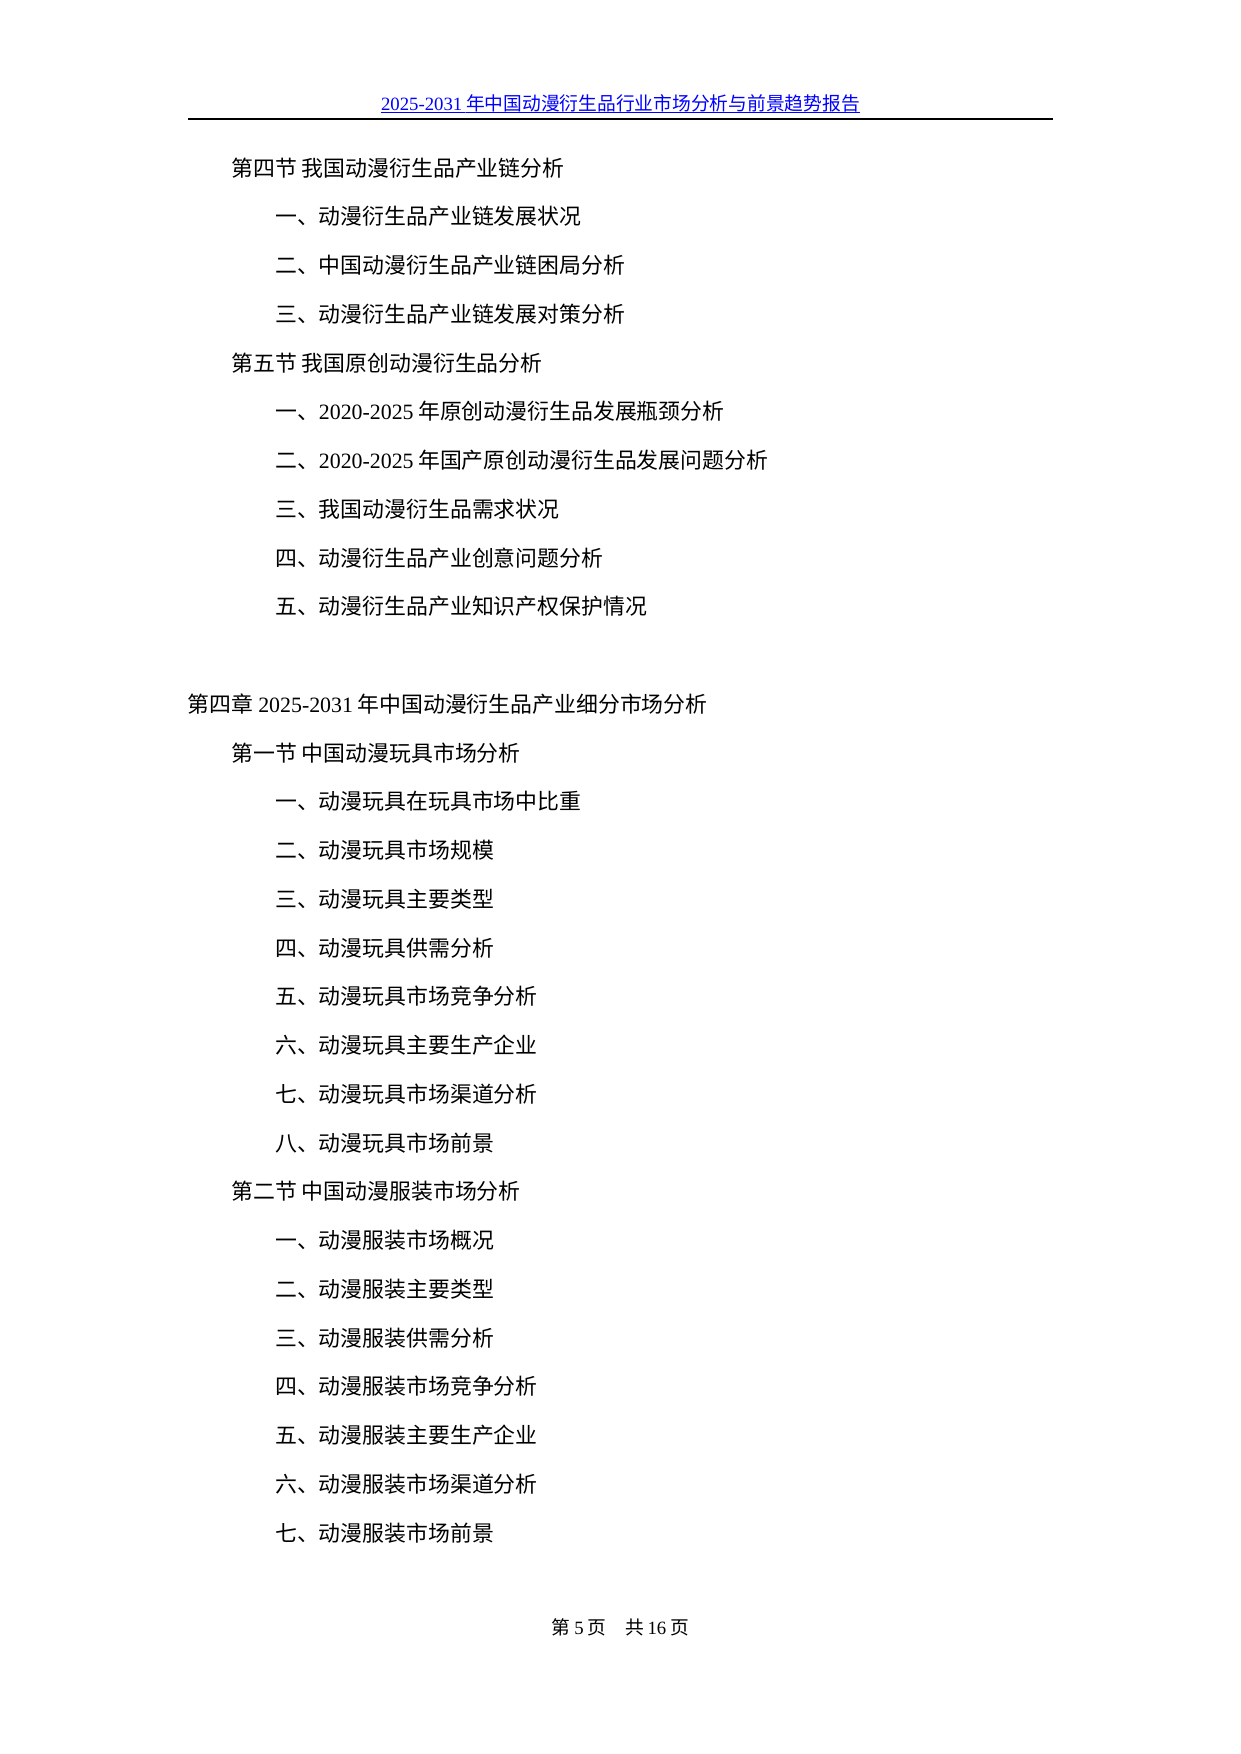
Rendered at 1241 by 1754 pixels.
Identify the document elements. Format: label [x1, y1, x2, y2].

text [187, 150, 1053, 1548]
